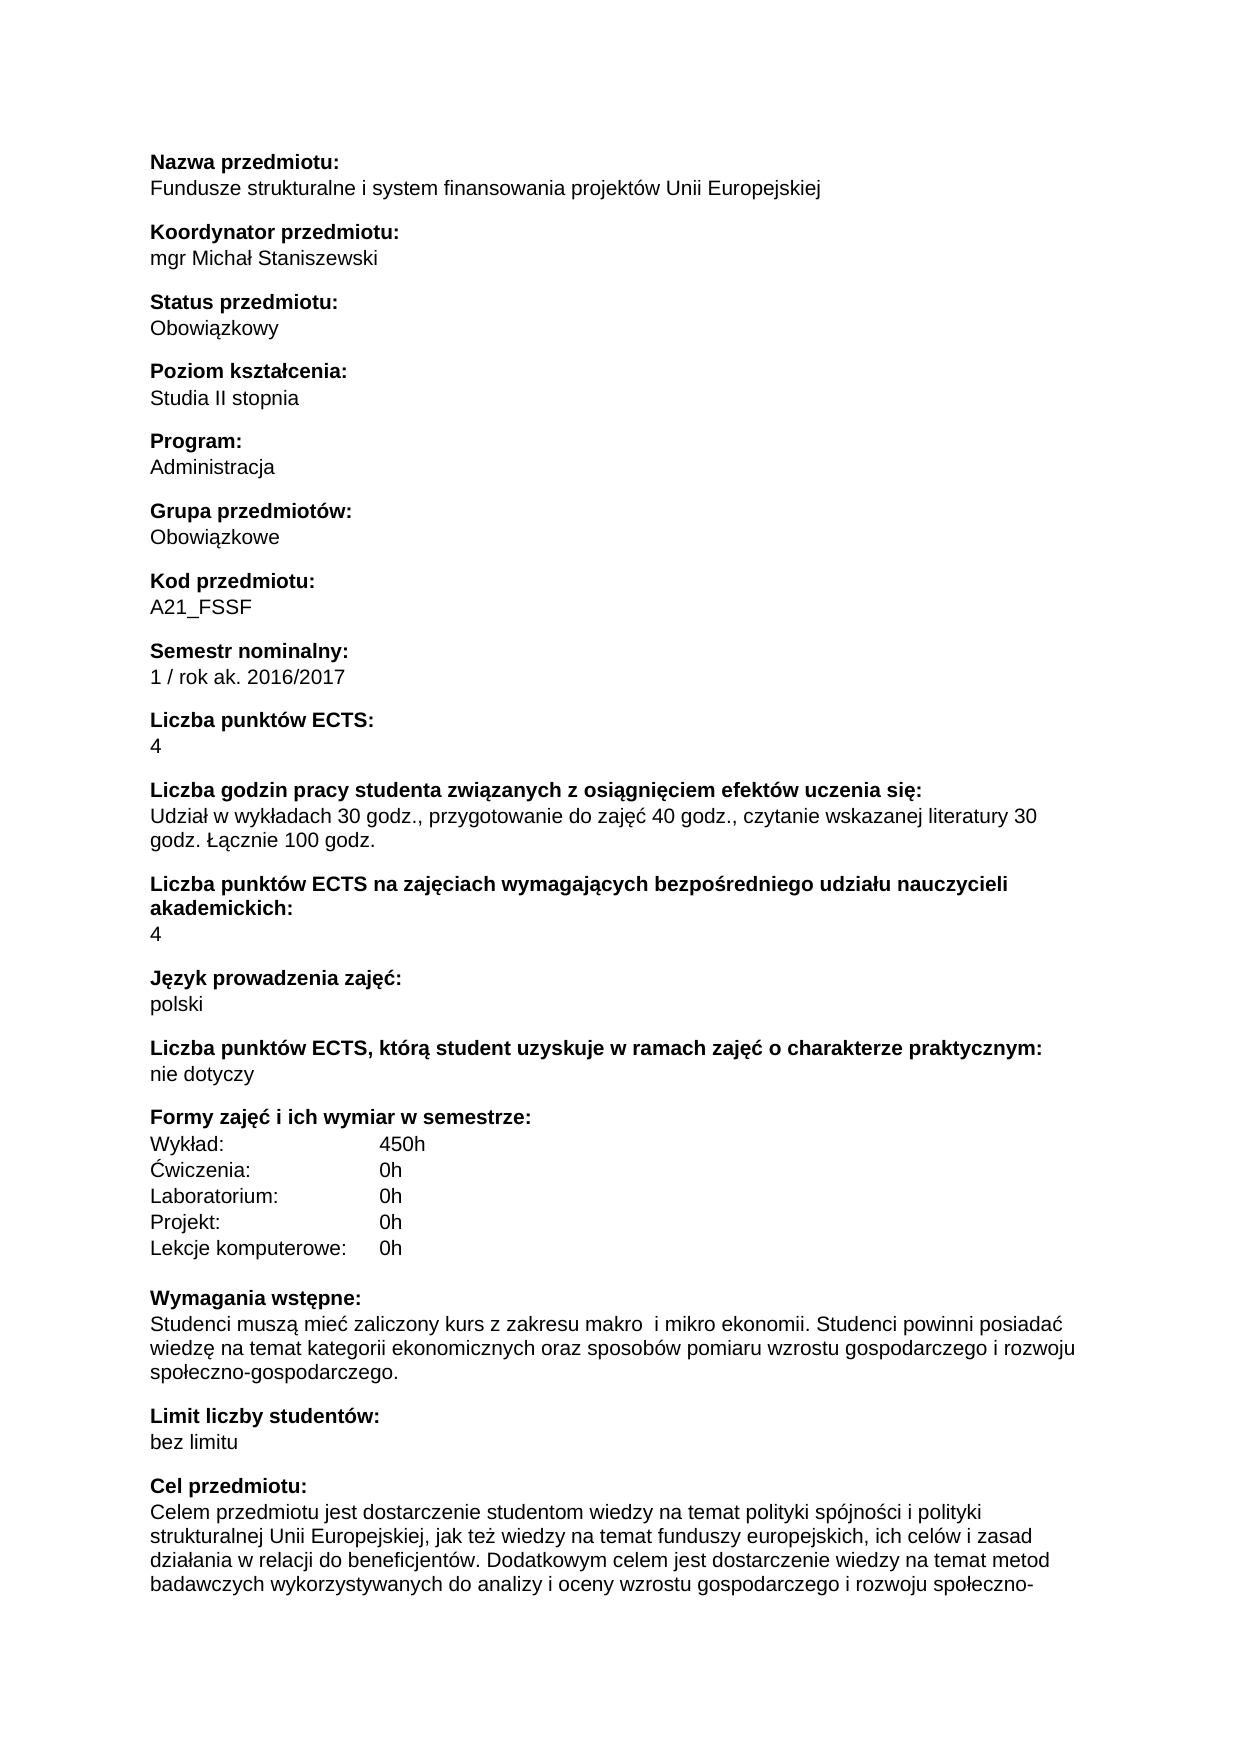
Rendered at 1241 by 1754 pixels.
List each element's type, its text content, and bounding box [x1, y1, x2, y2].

text 4 [150, 922, 1090, 946]
table_cell Laboratorium: [140, 1184, 367, 1208]
text Udział w wykładach 30 godz., przygotowanie do zajęć 40 godz., czytanie wskazanej literatury 30 godz. Łącznie 100 godz. [150, 804, 1090, 852]
text Status przedmiotu: [150, 289, 1090, 313]
table_cell Projekt: [140, 1210, 367, 1234]
table_header Wykład: [140, 1132, 367, 1156]
text Studia II stopnia [150, 385, 1090, 409]
text Nazwa przedmiotu: [150, 150, 1090, 174]
table_cell Ćwiczenia: [140, 1158, 367, 1182]
text Limit liczby studentów: [150, 1404, 1090, 1428]
text nie dotyczy [150, 1061, 1090, 1085]
text bez limitu [150, 1430, 1090, 1454]
text Fundusze strukturalne i system finansowania projektów Unii Europejskiej [150, 176, 1090, 200]
text Liczba punktów ECTS: [150, 708, 1090, 732]
text Poziom kształcenia: [150, 359, 1090, 383]
text Program: [150, 429, 1090, 453]
text Administracja [150, 455, 1090, 479]
text Wymagania wstępne: [150, 1286, 1090, 1310]
table_cell Lekcje komputerowe: [140, 1236, 367, 1260]
text 4 [150, 734, 1090, 758]
table_cell 0h [369, 1182, 597, 1208]
text Liczba godzin pracy studenta związanych z osiągnięciem efektów uczenia się: [150, 778, 1090, 802]
text Cel przedmiotu: [150, 1473, 1090, 1497]
text Język prowadzenia zajęć: [150, 966, 1090, 989]
text polski [150, 992, 1090, 1016]
text Kod przedmiotu: [150, 569, 1090, 593]
text A21_FSSF [150, 595, 1090, 619]
text Semestr nominalny: [150, 638, 1090, 662]
table_cell 0h [369, 1234, 597, 1260]
text Grupa przedmiotów: [150, 499, 1090, 523]
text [150, 1499, 1090, 1595]
text Studenci muszą mieć zaliczony kurs z zakresu makro i mikro ekonomii. Studenci powinni posiadać wiedzę na temat kategorii ekonomicznych oraz sposobów pomiaru wzrostu gospodarczego i rozwoju społeczno-gospodarczego. [150, 1312, 1090, 1384]
table_header 450h [369, 1132, 597, 1156]
text Liczba punktów ECTS, którą student uzyskuje w ramach zajęć o charakterze praktycznym: [150, 1035, 1090, 1059]
text 1 / rok ak. 2016/2017 [150, 664, 1090, 688]
table_cell 0h [369, 1208, 597, 1234]
table_cell 0h [369, 1156, 597, 1182]
text Formy zajęć i ich wymiar w semestrze: [150, 1105, 1090, 1129]
text Obowiązkowy [150, 316, 1090, 339]
text Koordynator przedmiotu: [150, 220, 1090, 244]
text mgr Michał Staniszewski [150, 246, 1090, 270]
text Obowiązkowe [150, 525, 1090, 549]
text Liczba punktów ECTS na zajęciach wymagających bezpośredniego udziału nauczycieli akademickich: [150, 872, 1090, 920]
